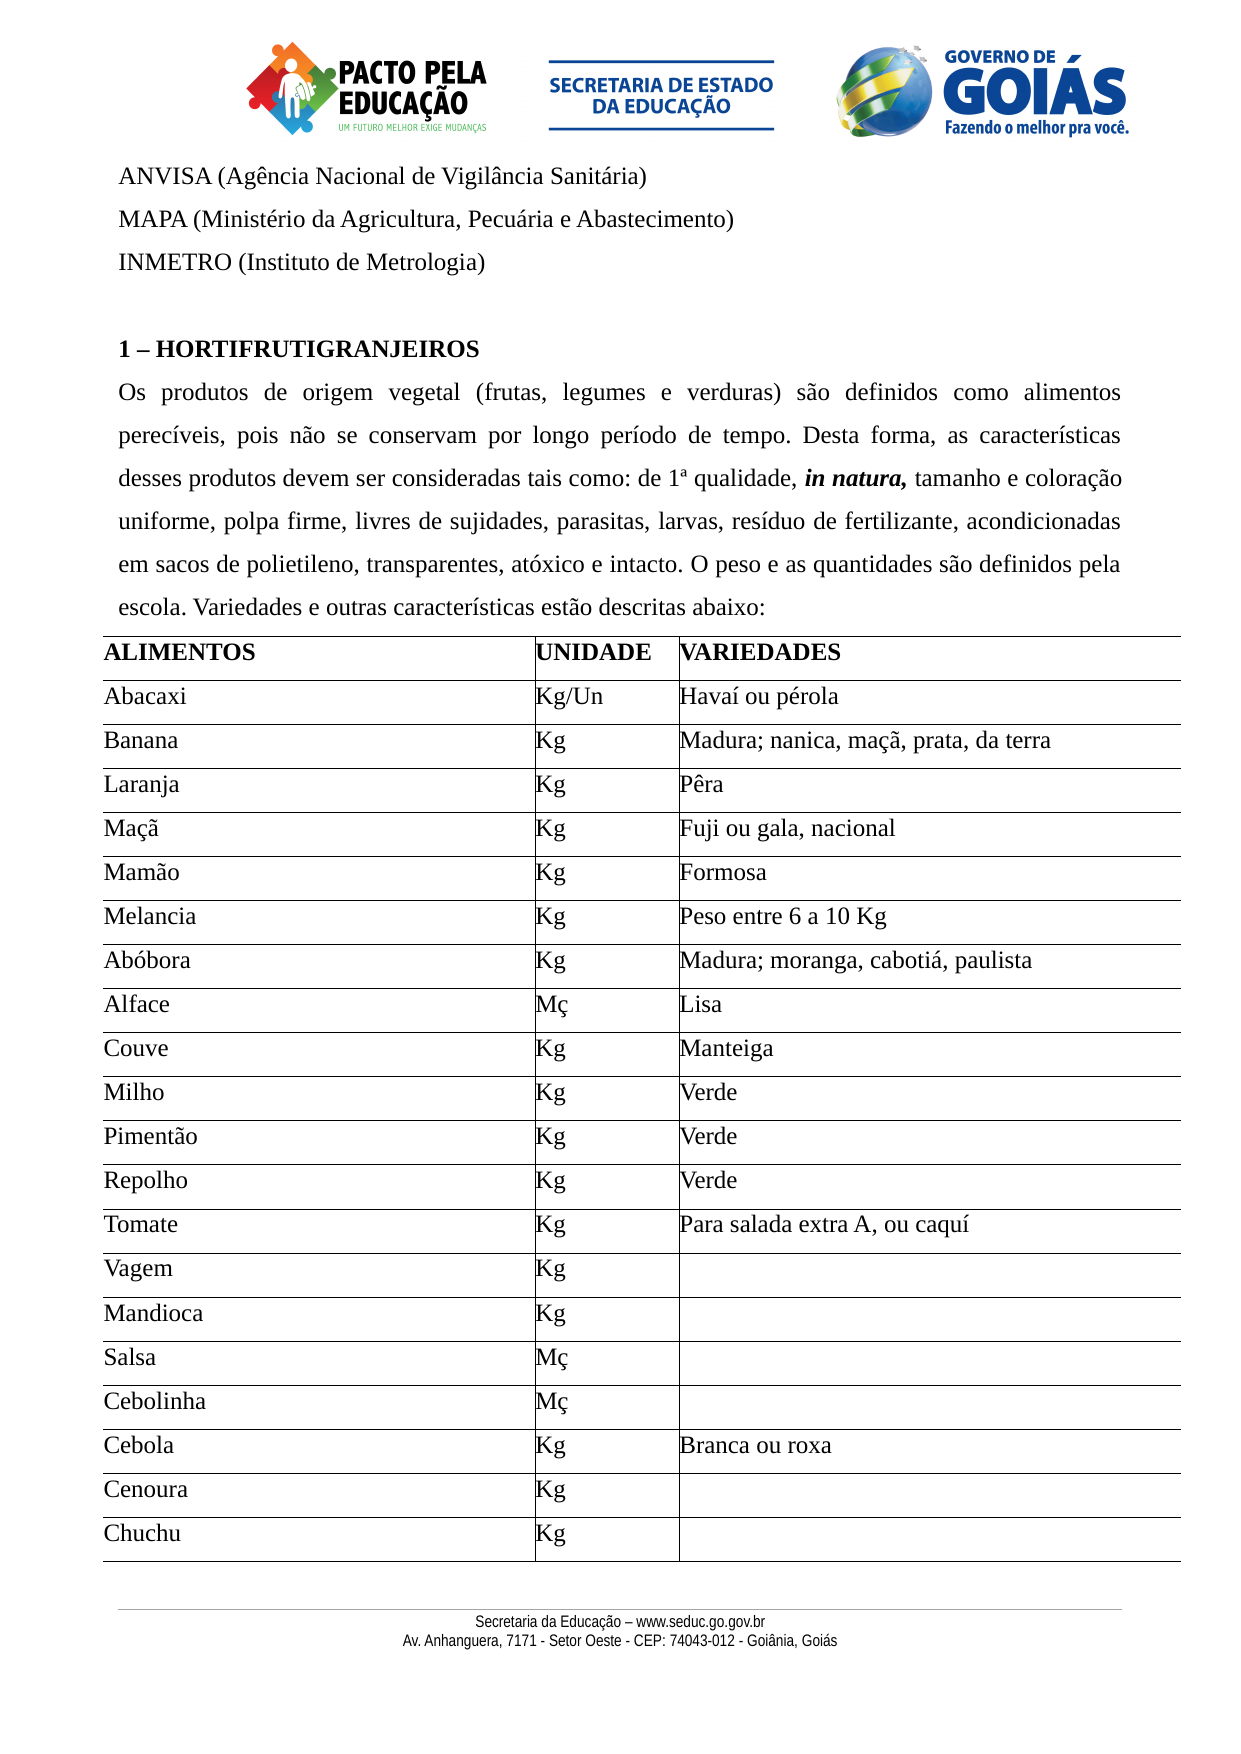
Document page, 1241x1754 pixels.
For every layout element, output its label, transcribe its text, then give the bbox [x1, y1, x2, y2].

table_cell Verde [680, 1165, 1181, 1208]
table_cell Kg [536, 1077, 679, 1120]
table_cell Kg [536, 1210, 679, 1252]
table_header UNIDADE [536, 637, 679, 680]
table_cell Abacaxi [103, 681, 535, 724]
table_cell Vagem [103, 1254, 535, 1297]
table_cell Kg [536, 1254, 679, 1297]
table_cell Kg [536, 1298, 679, 1341]
text ANVISA (Agência Nacional de Vigilância Sanitária) [118, 161, 1122, 190]
table_cell Mç [536, 1342, 679, 1385]
table_cell Peso entre 6 a 10 Kg [680, 901, 1181, 944]
table_cell Maçã [103, 813, 535, 856]
table_cell Kg [536, 725, 679, 768]
table_cell Melancia [103, 901, 535, 944]
table_cell Salsa [103, 1342, 535, 1385]
table_cell Alface [103, 989, 535, 1032]
text MAPA (Ministério da Agricultura, Pecuária e Abastecimento) [118, 204, 1122, 233]
table_cell Madura; moranga, cabotiá, paulista [680, 945, 1181, 988]
table_cell Kg [536, 1518, 679, 1561]
table_cell Laranja [103, 769, 535, 812]
table_cell Mamão [103, 857, 535, 900]
table_cell Couve [103, 1033, 535, 1076]
table_cell Verde [680, 1077, 1181, 1120]
table_cell Branca ou roxa [680, 1430, 1181, 1473]
table_cell Kg [536, 1033, 679, 1076]
text INMETRO (Instituto de Metrologia) [118, 247, 1122, 276]
table_cell Para salada extra A, ou caquí [680, 1210, 1181, 1252]
table_cell Kg [536, 901, 679, 944]
table_cell [680, 1474, 1181, 1517]
table_cell Manteiga [680, 1033, 1181, 1076]
table_cell Repolho [103, 1165, 535, 1208]
table_cell Kg [536, 813, 679, 856]
table_cell Mandioca [103, 1298, 535, 1341]
table_cell Formosa [680, 857, 1181, 900]
table_header ALIMENTOS [103, 637, 535, 680]
table_cell Kg/Un [536, 681, 679, 724]
table_cell Kg [536, 1121, 679, 1164]
table_cell Cebolinha [103, 1386, 535, 1429]
table_header VARIEDADES [680, 637, 1181, 680]
table_cell Banana [103, 725, 535, 768]
table_cell Verde [680, 1121, 1181, 1164]
table_cell Chuchu [103, 1518, 535, 1561]
table_cell Tomate [103, 1210, 535, 1252]
table_cell Kg [536, 1165, 679, 1208]
picture [237, 37, 1136, 146]
table_cell [680, 1342, 1181, 1385]
table_cell Cenoura [103, 1474, 535, 1517]
table_cell Kg [536, 1430, 679, 1473]
table_cell Lisa [680, 989, 1181, 1032]
table_cell Kg [536, 945, 679, 988]
table_cell Madura; nanica, maçã, prata, da terra [680, 725, 1181, 768]
table_cell Havaí ou pérola [680, 681, 1181, 724]
table_cell Abóbora [103, 945, 535, 988]
table_cell Cebola [103, 1430, 535, 1473]
table_cell [680, 1254, 1181, 1297]
table_cell [680, 1298, 1181, 1341]
table_cell Mç [536, 1386, 679, 1429]
table_cell Milho [103, 1077, 535, 1120]
table_cell Fuji ou gala, nacional [680, 813, 1181, 856]
text 1 – HORTIFRUTIGRANJEIROS [118, 334, 1122, 362]
table_cell Mç [536, 989, 679, 1032]
table_cell [680, 1386, 1181, 1429]
text Os produtos de origem vegetal (frutas, legumes e verduras) são definidos como alimentos perecíveis, pois não se conservam por longo período de tempo. Desta forma, as características desses produtos devem ser consideradas tais como: de 1ª qualidade, in natura, tamanho e coloração uniforme, polpa firme, livres de sujidades, parasitas, larvas, resíduo de fertilizante, acondicionadas em sacos de polietileno, transparentes, atóxico e intacto. O peso e as quantidades são definidos pela escola. Variedades e outras características estão descritas abaixo: [118, 377, 1122, 621]
table_cell [680, 1518, 1181, 1561]
table_cell Kg [536, 857, 679, 900]
table_cell Kg [536, 1474, 679, 1517]
table_cell Pimentão [103, 1121, 535, 1164]
table_cell Pêra [680, 769, 1181, 812]
table_cell Kg [536, 769, 679, 812]
